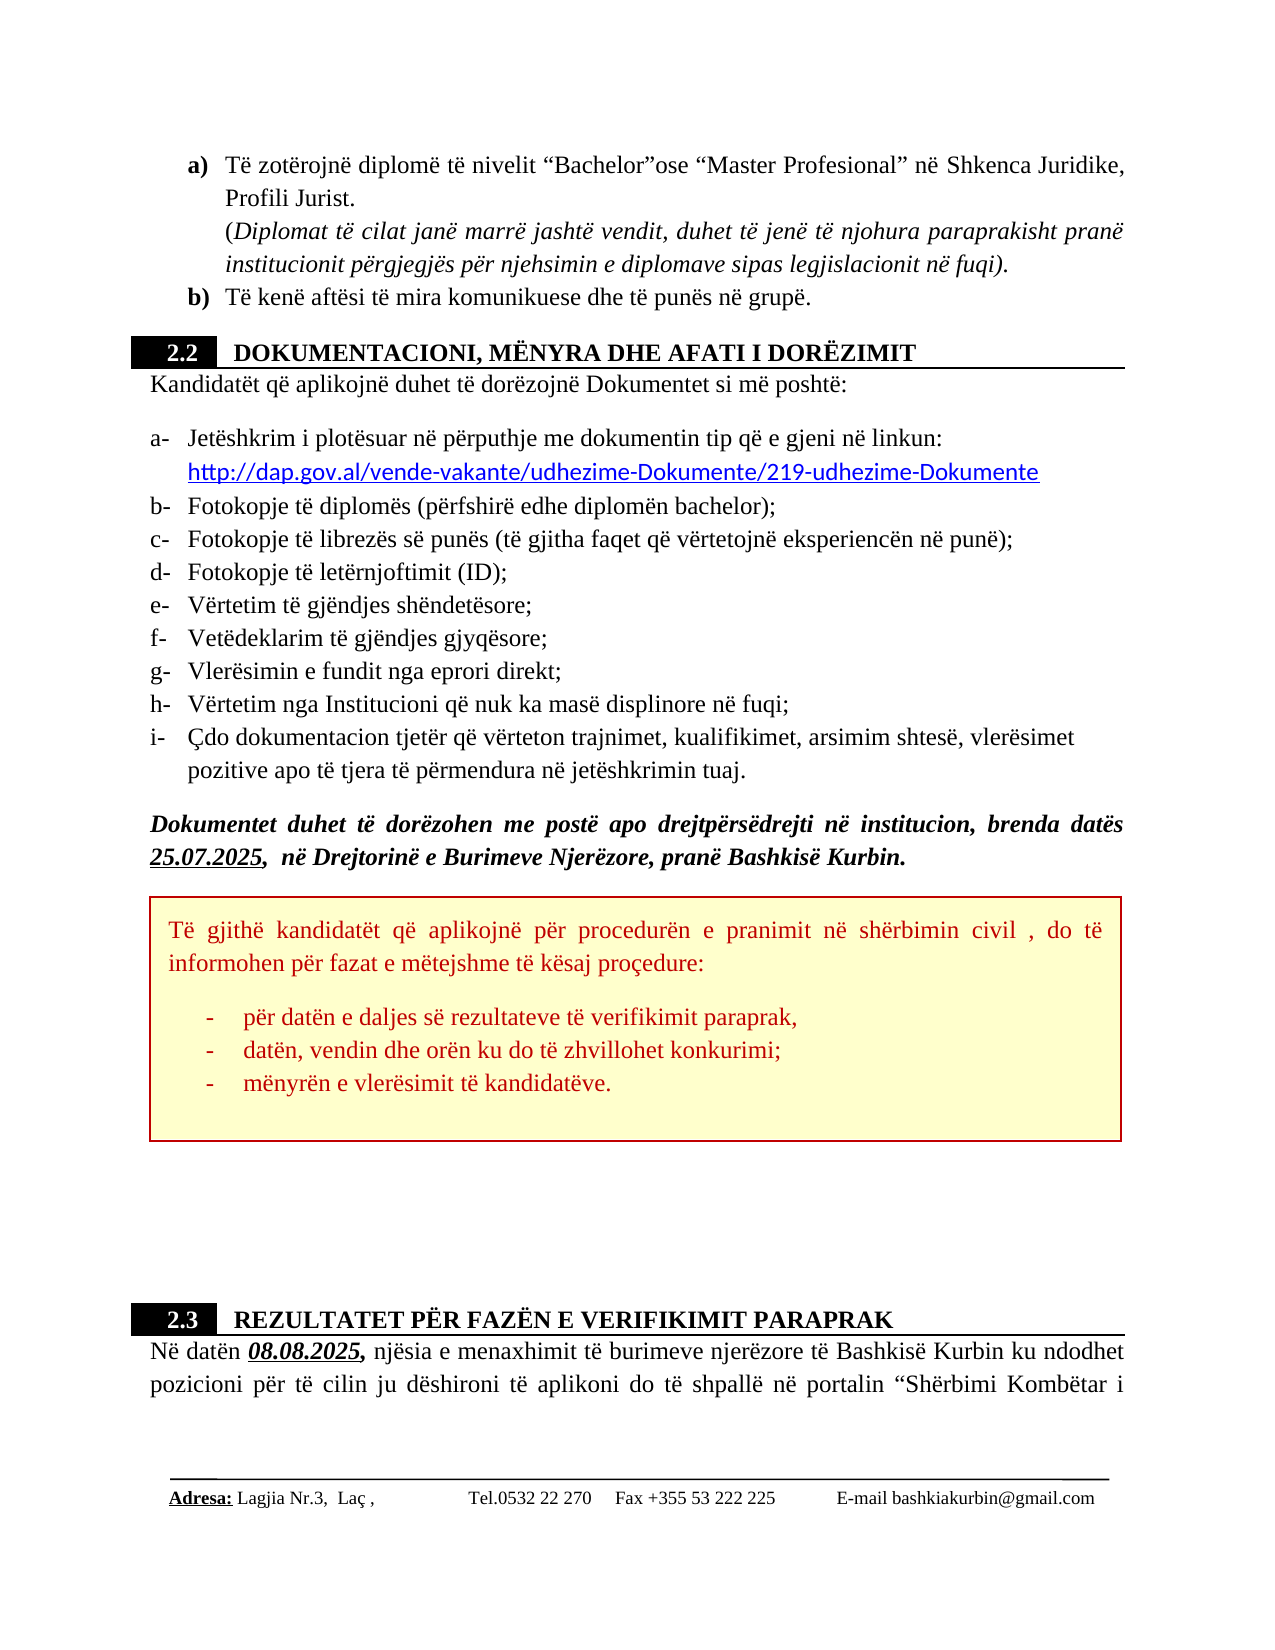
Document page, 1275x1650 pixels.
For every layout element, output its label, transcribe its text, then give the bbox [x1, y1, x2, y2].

table_header Të gjithë kandidatët që aplikojnë për procedurën e pranimit në shërbimin civil , do të informohen për fazat e mëtejshme të kësaj proçedure: për datën e daljes së rezultateve të verifikimit paraprak, datën, vendin dhe orën ku do të zhvillohet konkurimi; mënyrën e vlerësimit të kandidatëve. [151, 898, 1120, 1139]
list Vlerësimin e fundit nga eprori direkt; [150, 656, 1125, 684]
list Fotokopje të letërnjoftimit (ID); [150, 557, 1125, 586]
list Jetëshkrim i plotësuar në përputhje me dokumentin tip që e gjeni në linkun: [150, 423, 1125, 451]
list http://dap.gov.al/vende-vakante/udhezime-Dokumente/219-udhezime-Dokumente [187, 456, 1125, 486]
table_header 2.2 [133, 338, 215, 367]
list Vetëdeklarim të gjëndjes gjyqësore; [150, 623, 1125, 652]
table_header REZULTATET PËR FAZËN E VERIFIKIMIT PARAPRAK [217, 1303, 1125, 1334]
list Vërtetim të gjëndjes shëndetësore; [150, 590, 1125, 618]
list Fotokopje të diplomës (përfshirë edhe diplomën bachelor); [150, 491, 1125, 519]
table_header 2.3 [133, 1305, 215, 1334]
list Fotokopje të librezës së punës (të gjitha faqet që vërtetojnë eksperiencën në punë); [150, 524, 1125, 552]
text Kandidatët që aplikojnë duhet të dorëzojnë Dokumentet si më poshtë: [150, 369, 1125, 398]
list Të kenë aftësi të mira komunikuese dhe të punës në grupë. [187, 282, 1125, 311]
table_header DOKUMENTACIONI, MËNYRA DHE AFATI I DORËZIMIT [217, 336, 1125, 367]
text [150, 1336, 1125, 1398]
text Dokumentet duhet të dorëzohen me postë apo drejtpërsëdrejti në institucion, brenda datës 25.07.2025, në Drejtorinë e Burimeve Njerëzore, pranë Bashkisë Kurbin. [150, 809, 1125, 871]
list (Diplomat të cilat janë marrë jashtë vendit, duhet të jenë të njohura paraprakisht pranë institucionit përgjegjës për njehsimin e diplomave sipas legjislacionit në fuqi). [225, 216, 1125, 278]
list Të zotërojnë diplomë të nivelit “Bachelor”ose “Master Profesional” në Shkenca Juridike, Profili Jurist. [187, 150, 1125, 212]
list Vërtetim nga Institucioni që nuk ka masë displinore në fuqi; [150, 689, 1125, 718]
list Çdo dokumentacion tjetër që vërteton trajnimet, kualifikimet, arsimim shtesë, vlerësimet pozitive apo të tjera të përmendura në jetëshkrimin tuaj. [150, 722, 1125, 784]
